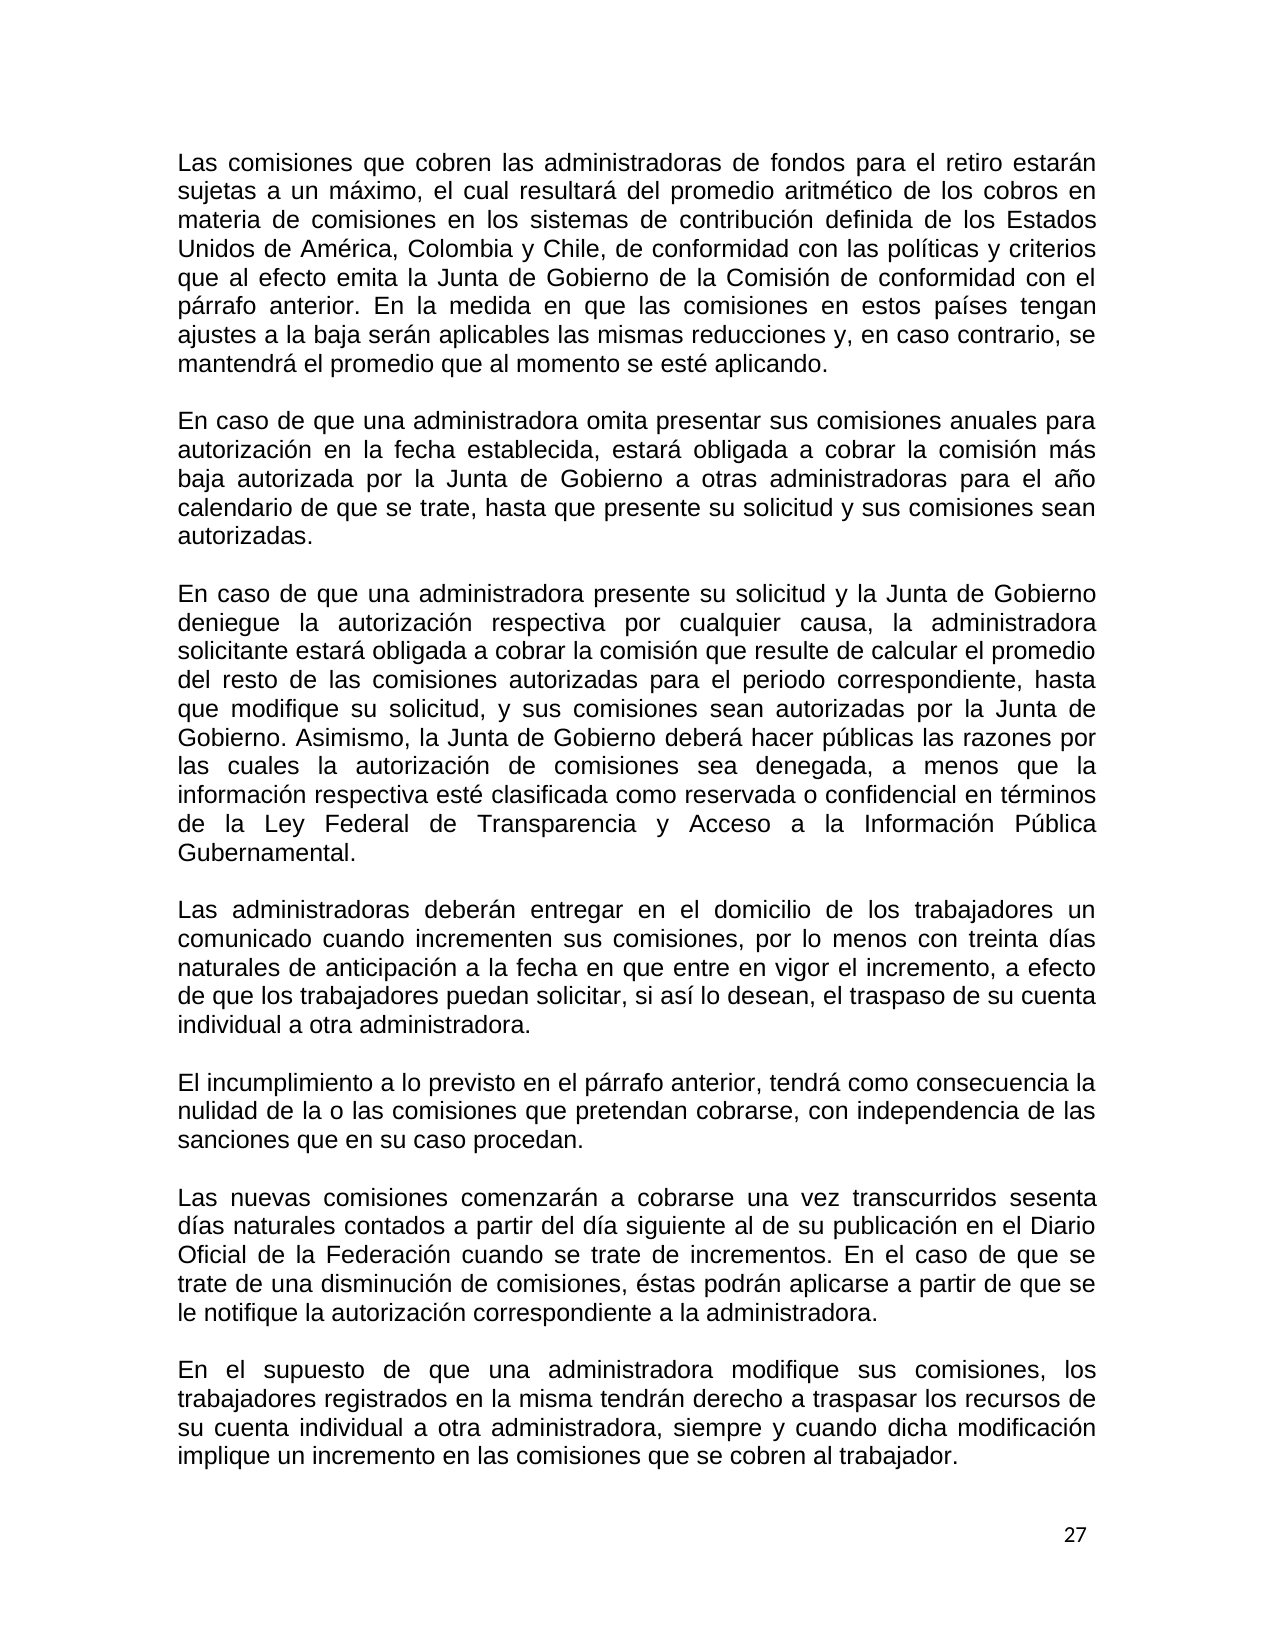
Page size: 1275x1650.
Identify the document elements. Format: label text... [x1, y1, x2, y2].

text En caso de que una administradora presente su solicitud y la Junta de Gobierno deniegue la autorización respectiva por cualquier causa, la administradora solicitante estará obligada a cobrar la comisión que resulte de calcular el promedio del resto de las comisiones autorizadas para el periodo correspondiente, hasta que modifique su solicitud, y sus comisiones sean autorizadas por la Junta de Gobierno. Asimismo, la Junta de Gobierno deberá hacer públicas las razones por las cuales la autorización de comisiones sea denegada, a menos que la información respectiva esté clasificada como reservada o confidencial en términos de la Ley Federal de Transparencia y Acceso a la Información Pública Gubernamental. [177, 579, 1098, 866]
text El incumplimiento a lo previsto en el párrafo anterior, tendrá como consecuencia la nulidad de la o las comisiones que pretendan cobrarse, con independencia de las sanciones que en su caso procedan. [177, 1068, 1098, 1154]
text Las nuevas comisiones comenzarán a cobrarse una vez transcurridos sesenta días naturales contados a partir del día siguiente al de su publicación en el Diario Oficial de la Federación cuando se trate de incrementos. En el caso de que se trate de una disminución de comisiones, éstas podrán aplicarse a partir de que se le notifique la autorización correspondiente a la administradora. [177, 1183, 1098, 1326]
text En caso de que una administradora omita presentar sus comisiones anuales para autorización en la fecha establecida, estará obligada a cobrar la comisión más baja autorizada por la Junta de Gobierno a otras administradoras para el año calendario de que se trate, hasta que presente su solicitud y sus comisiones sean autorizadas. [177, 406, 1098, 550]
text Las comisiones que cobren las administradoras de fondos para el retiro estarán sujetas a un máximo, el cual resultará del promedio aritmético de los cobros en materia de comisiones en los sistemas de contribución definida de los Estados Unidos de América, Colombia y Chile, de conformidad con las políticas y criterios que al efecto emita la Junta de Gobierno de la Comisión de conformidad con el párrafo anterior. En la medida en que las comisiones en estos países tengan ajustes a la baja serán aplicables las mismas reducciones y, en caso contrario, se mantendrá el promedio que al momento se esté aplicando. [177, 148, 1098, 378]
text Las administradoras deberán entregar en el domicilio de los trabajadores un comunicado cuando incrementen sus comisiones, por lo menos con treinta días naturales de anticipación a la fecha en que entre en vigor el incremento, a efecto de que los trabajadores puedan solicitar, si así lo desean, el traspaso de su cuenta individual a otra administradora. [177, 895, 1098, 1039]
text En el supuesto de que una administradora modifique sus comisiones, los trabajadores registrados en la misma tendrán derecho a traspasar los recursos de su cuenta individual a otra administradora, siempre y cuando dicha modificación implique un incremento en las comisiones que se cobren al trabajador. [177, 1355, 1098, 1470]
